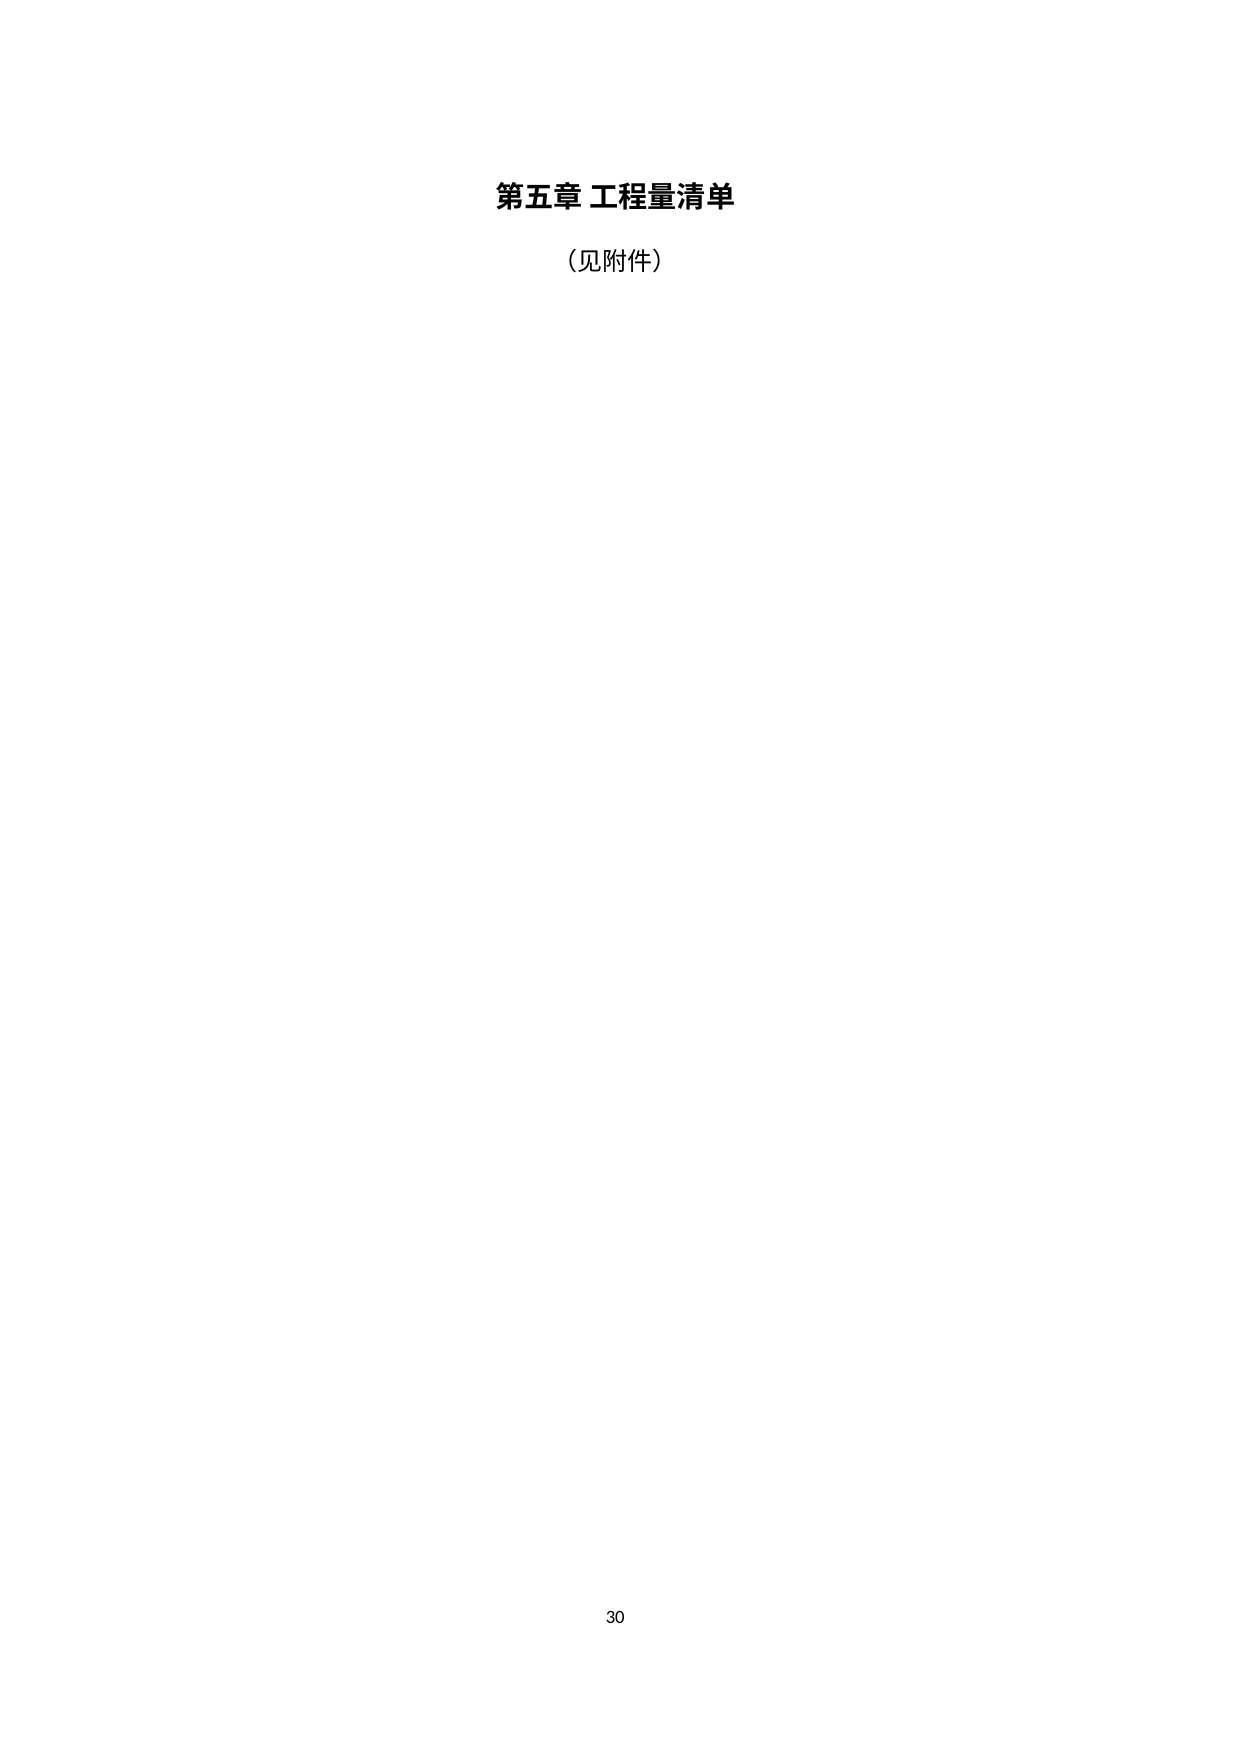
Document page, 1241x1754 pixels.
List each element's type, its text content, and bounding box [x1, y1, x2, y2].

text （见附件） [177, 227, 1053, 292]
text 第五章 工程量清单 [177, 162, 1053, 227]
